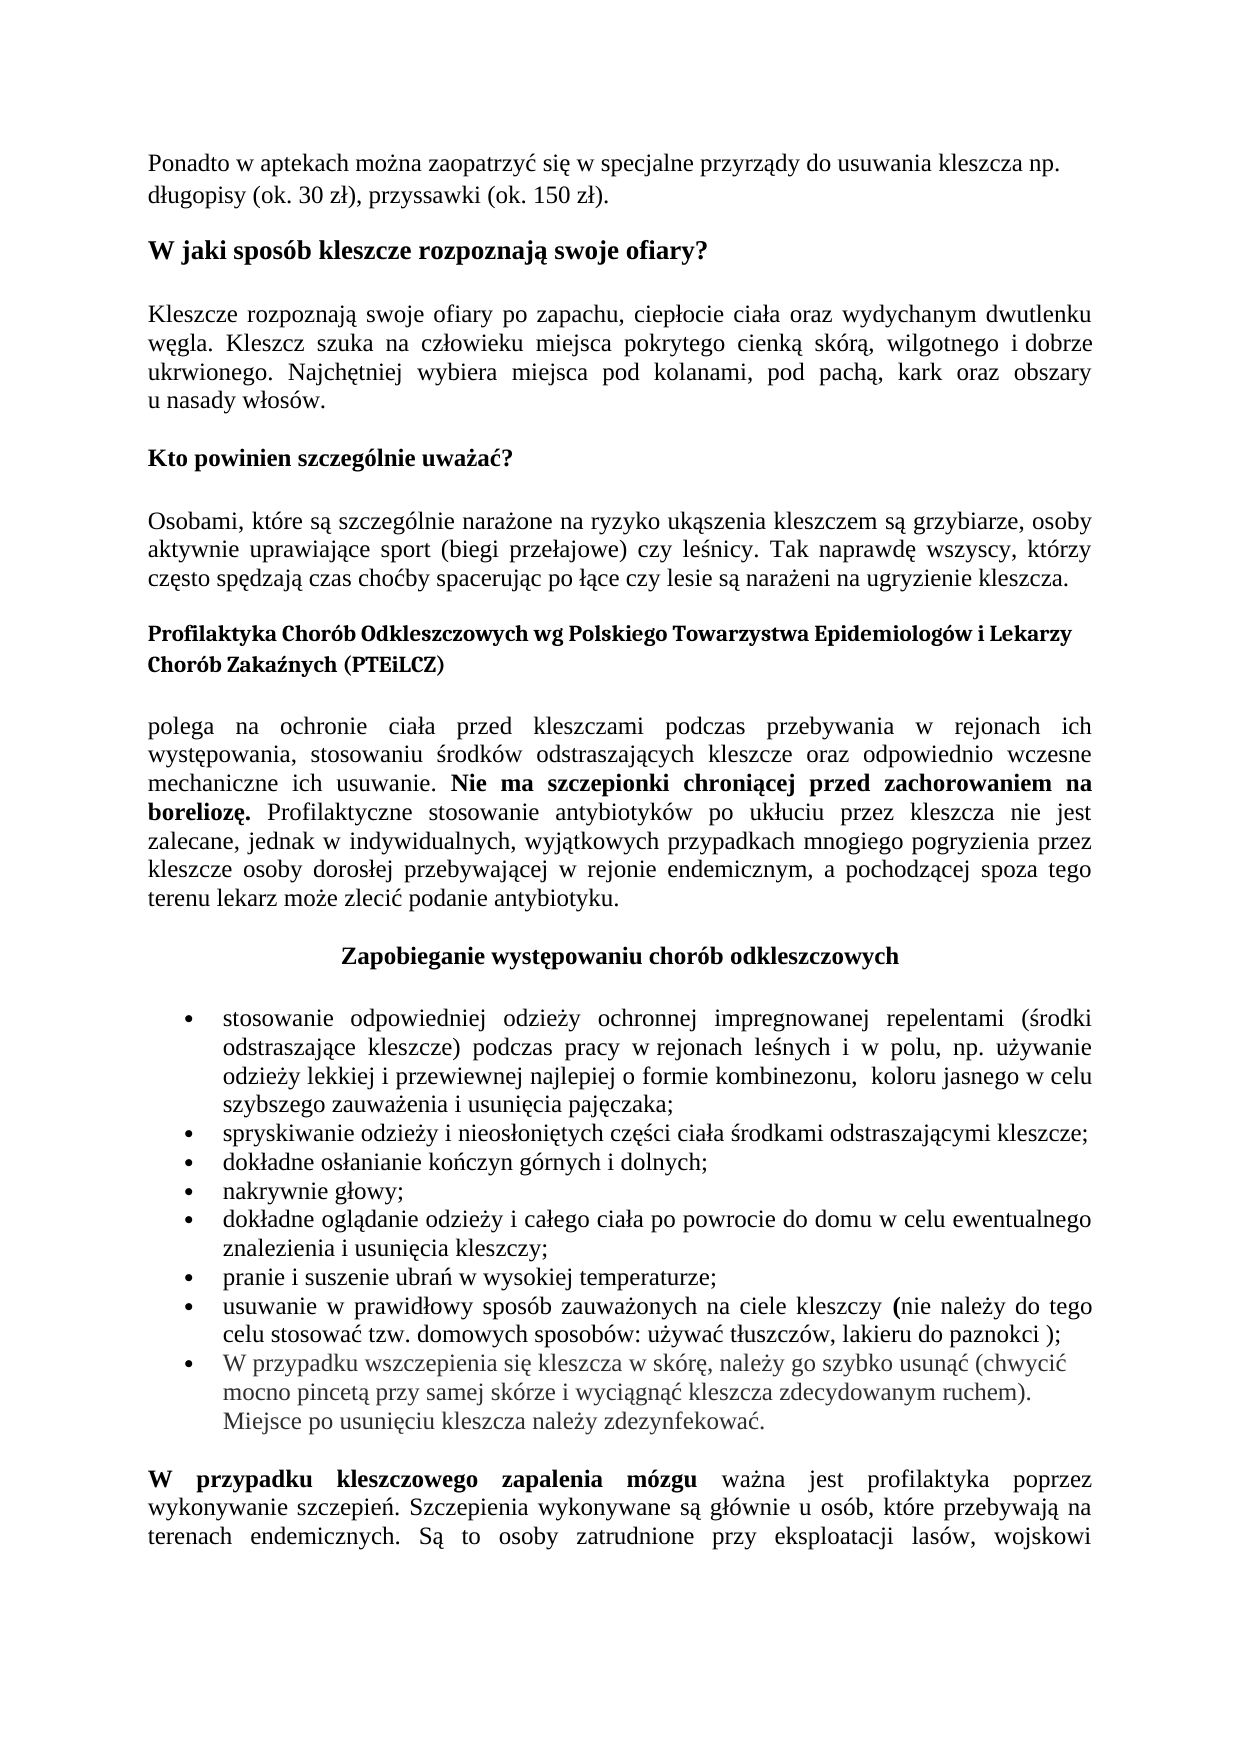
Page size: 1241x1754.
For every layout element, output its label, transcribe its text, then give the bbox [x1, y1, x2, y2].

list usuwanie w prawidłowy sposób zauważonych na ciele kleszczy (nie należy do tego celu stosować tzw. domowych sposobów: używać tłuszczów, lakieru do paznokci ); [185, 1291, 1093, 1348]
list pranie i suszenie ubrań w wysokiej temperaturze; [185, 1262, 1093, 1291]
list spryskiwanie odzieży i nieosłoniętych części ciała środkami odstraszającymi kleszcze; [185, 1118, 1093, 1147]
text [148, 1464, 1093, 1550]
subtitle Kto powinien szczególnie uważać? [148, 443, 1093, 472]
text Osobami, które są szczególnie narażone na ryzyko ukąszenia kleszczem są grzybiarze, osoby aktywnie uprawiające sport (biegi przełajowe) czy leśnicy. Tak naprawdę wszyscy, którzy często spędzają czas choćby spacerując po łące czy lesie są narażeni na ugryzienie kleszcza. [148, 506, 1093, 592]
subtitle W jaki sposób kleszcze rozpoznają swoje ofiary? [148, 234, 1093, 266]
list W przypadku wszczepienia się kleszcza w skórę, należy go szybko usunąć (chwycić mocno pincetą przy samej skórze i wyciągnąć kleszcza zdecydowanym ruchem). Miejsce po usunięciu kleszcza należy zdezynfekować. [185, 1348, 1093, 1434]
subtitle Zapobieganie występowaniu chorób odkleszczowych [148, 941, 1093, 970]
list dokładne osłanianie kończyn górnych i dolnych; [185, 1147, 1093, 1176]
subtitle Profilaktyka Chorób Odkleszczowych wg Polskiego Towarzystwa Epidemiologów i Lekarzy Chorób Zakaźnych (PTEiLCZ) [148, 621, 1093, 678]
text polega na ochronie ciała przed kleszczami podczas przebywania w rejonach ich występowania, stosowaniu środków odstraszających kleszcze oraz odpowiednio wczesne mechaniczne ich usuwanie. Nie ma szczepionki chroniącej przed zachorowaniem na boreliozę. Profilaktyczne stosowanie antybiotyków po ukłuciu przez kleszcza nie jest zalecane, jednak w indywidualnych, wyjątkowych przypadkach mnogiego pogryzienia przez kleszcze osoby dorosłej przebywającej w rejonie endemicznym, a pochodzącej spoza tego terenu lekarz może zlecić podanie antybiotyku. [148, 711, 1093, 912]
list stosowanie odpowiedniej odzieży ochronnej impregnowanej repelentami (środki odstraszające kleszcze) podczas pracy w rejonach leśnych i w polu, np. używanie odzieży lekkiej i przewiewnej najlepiej o formie kombinezonu, koloru jasnego w celu szybszego zauważenia i usunięcia pajęczaka; [185, 1003, 1093, 1118]
list nakrywnie głowy; [185, 1176, 1093, 1204]
text Kleszcze rozpoznają swoje ofiary po zapachu, ciepłocie ciała oraz wydychanym dwutlenku węgla. Kleszcz szuka na człowieku miejsca pokrytego cienką skórą, wilgotnego i dobrze ukrwionego. Najchętniej wybiera miejsca pod kolanami, pod pachą, kark oraz obszary u nasady włosów. [148, 299, 1093, 414]
list dokładne oglądanie odzieży i całego ciała po powrocie do domu w celu ewentualnego znalezienia i usunięcia kleszczy; [185, 1204, 1093, 1262]
subtitle Ponadto w aptekach można zaopatrzyć się w specjalne przyrządy do usuwania kleszcza np. długopisy (ok. 30 zł), przyssawki (ok. 150 zł). [148, 148, 1093, 209]
